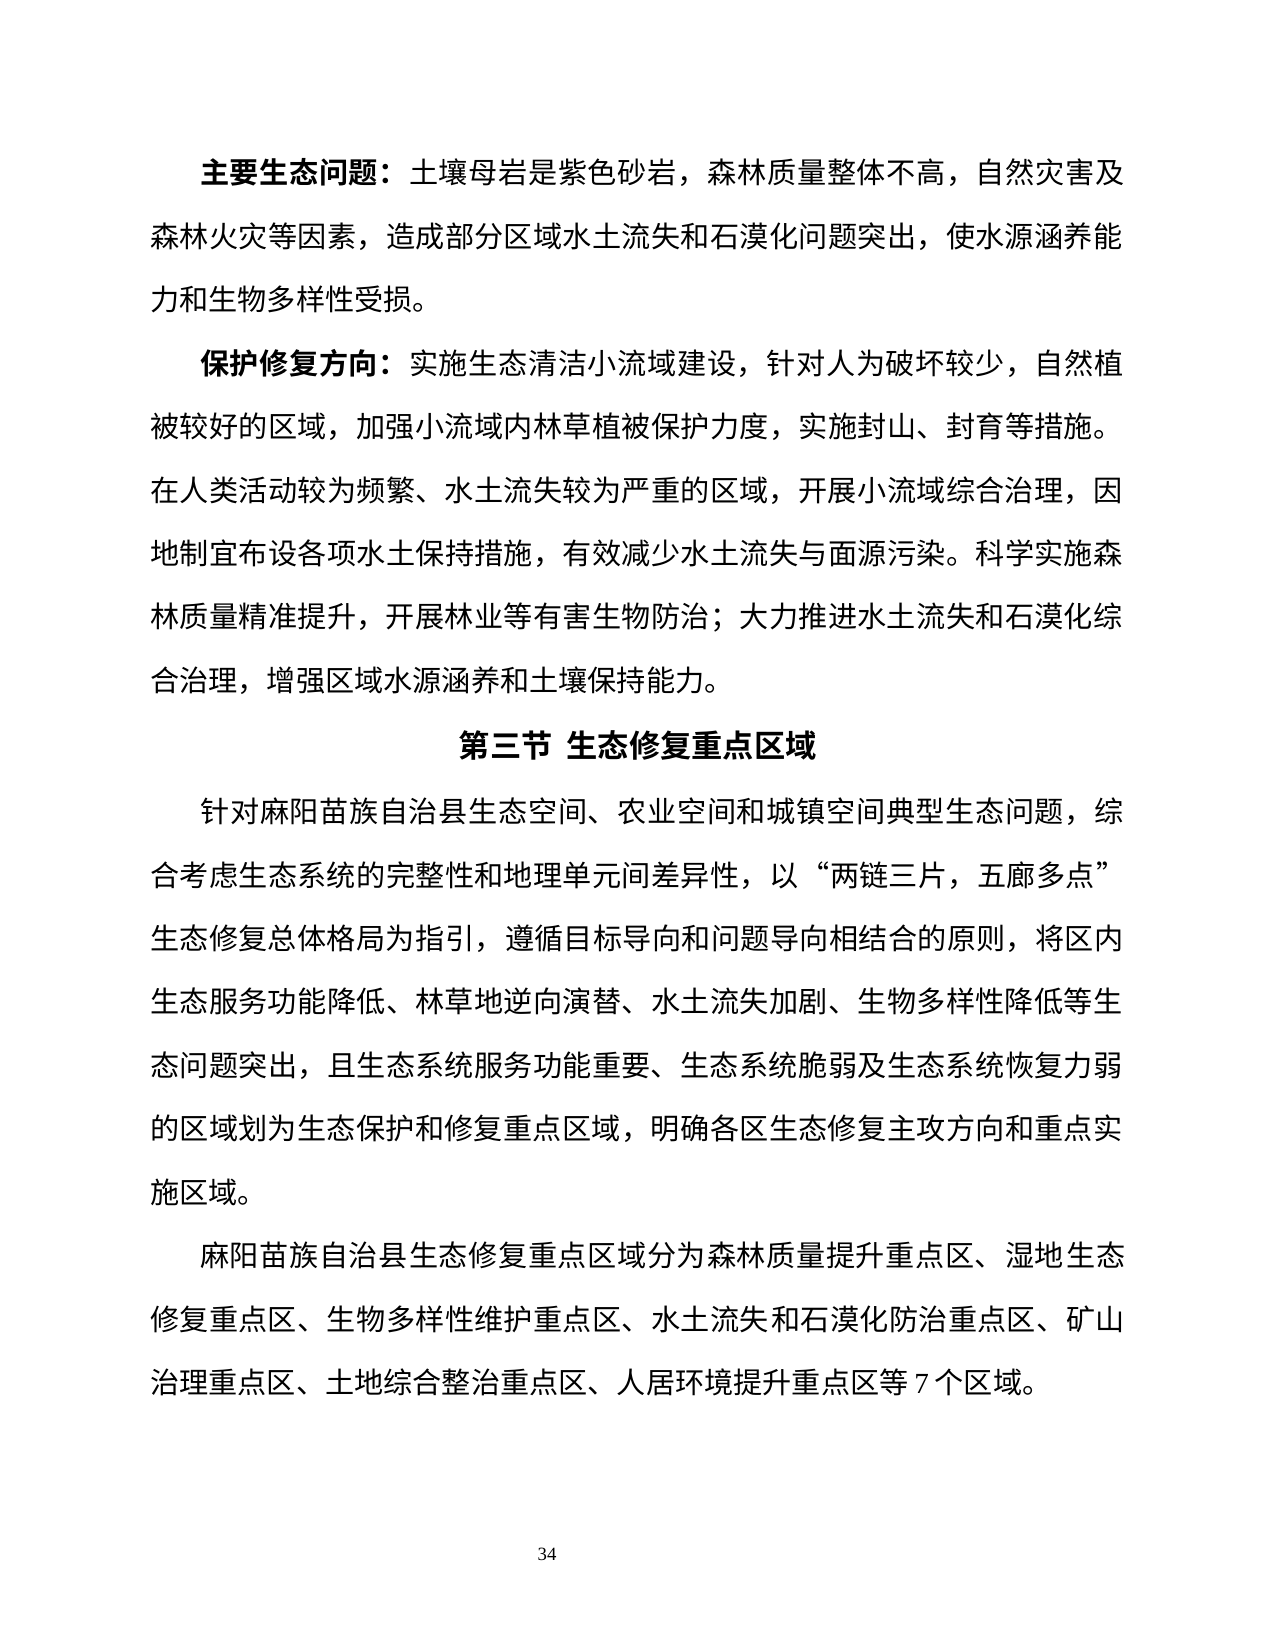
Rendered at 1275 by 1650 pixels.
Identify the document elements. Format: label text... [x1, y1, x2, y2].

subtitle 第三节 生态修复重点区域 [179, 721, 1096, 766]
text 保护修复方向：实施生态清洁小流域建设，针对人为破坏较少，自然植被较好的区域，加强小流域内林草植被保护力度，实施封山、封育等措施。在人类活动较为频繁、水土流失较为严重的区域，开展小流域综合治理，因地制宜布设各项水土保持措施，有效减少水土流失与面源污染。科学实施森林质量精准提升，开展林业等有害生物防治；大力推进水土流失和石漠化综合治理，增强区域水源涵养和土壤保持能力。 [150, 340, 1125, 700]
text 主要生态问题：土壤母岩是紫色砂岩，森林质量整体不高，自然灾害及森林火灾等因素，造成部分区域水土流失和石漠化问题突出，使水源涵养能力和生物多样性受损。 [150, 150, 1125, 319]
text 针对麻阳苗族自治县生态空间、农业空间和城镇空间典型生态问题，综合考虑生态系统的完整性和地理单元间差异性，以“两链三片，五廊多点”生态修复总体格局为指引，遵循目标导向和问题导向相结合的原则，将区内生态服务功能降低、林草地逆向演替、水土流失加剧、生物多样性降低等生态问题突出，且生态系统服务功能重要、生态系统脆弱及生态系统恢复力弱的区域划为生态保护和修复重点区域，明确各区生态修复主攻方向和重点实施区域。 [150, 789, 1125, 1212]
text 麻阳苗族自治县生态修复重点区域分为森林质量提升重点区、湿地生态修复重点区、生物多样性维护重点区、水土流失和石漠化防治重点区、矿山治理重点区、土地综合整治重点区、人居环境提升重点区等7个区域。 [150, 1233, 1125, 1402]
